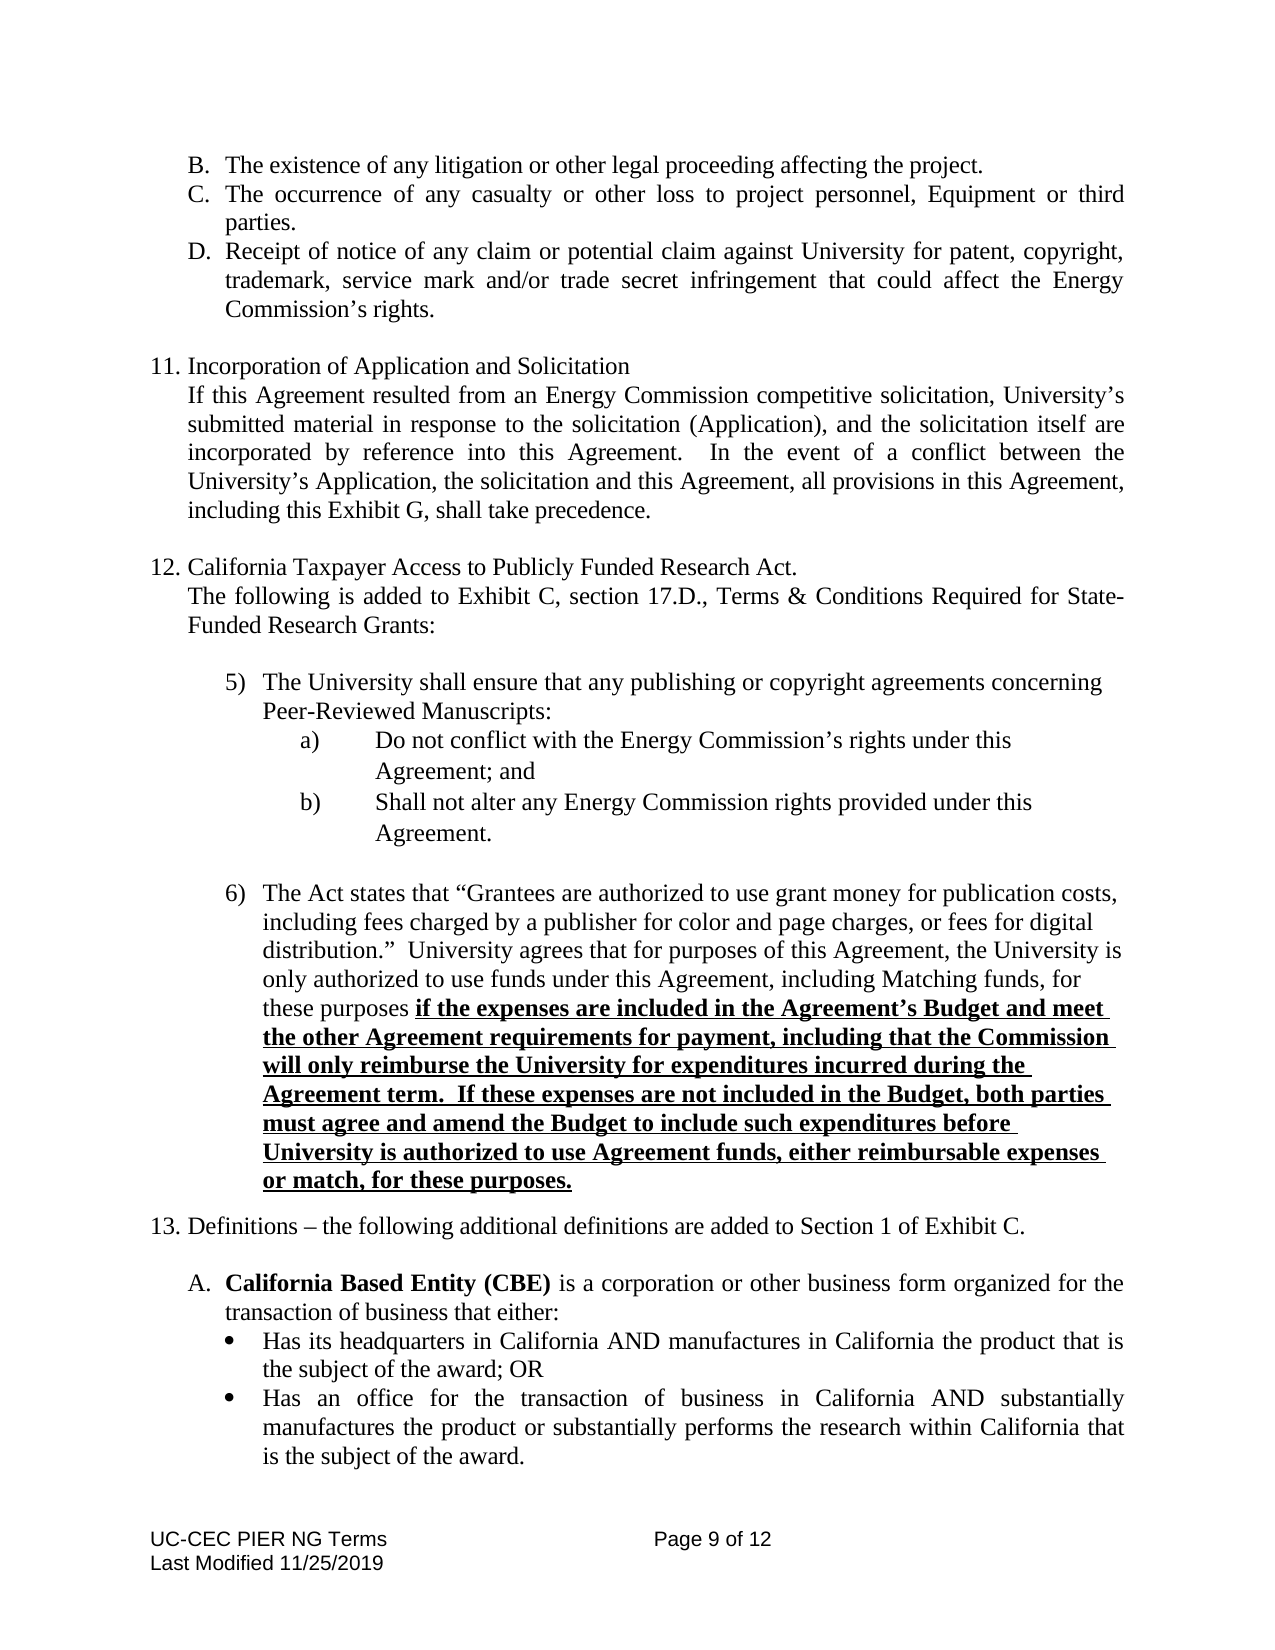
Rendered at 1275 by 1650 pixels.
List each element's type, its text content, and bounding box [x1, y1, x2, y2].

list Has an office for the transaction of business in California AND substantially manufactures the product or substantially performs the research within California that is the subject of the award. [225, 1383, 1125, 1469]
list The existence of any litigation or other legal proceeding affecting the project. [187, 150, 1125, 179]
list California Based Entity (CBE) is a corporation or other business form organized for the transaction of business that either: [187, 1268, 1125, 1326]
list The occurrence of any casualty or other loss to project personnel, Equipment or third parties. [187, 179, 1125, 236]
list California Taxpayer Access to Publicly Funded Research Act. [150, 552, 1125, 581]
text The following is added to Exhibit C, section 17.D., Terms & Conditions Required for State-Funded Research Grants: [187, 581, 1125, 639]
list Has its headquarters in California AND manufactures in California the product that is the subject of the award; OR [225, 1326, 1125, 1383]
list The Act states that “Grantees are authorized to use grant money for publication costs, including fees charged by a publisher for color and page charges, or fees for digital distribution.” University agrees that for purposes of this Agreement, the University is only authorized to use funds under this Agreement, including Matching funds, for these purposes if the expenses are included in the Agreement’s Budget and meet the other Agreement requirements for payment, including that the Commission will only reimburse the University for expenditures incurred during the Agreement term. If these expenses are not included in the Budget, both parties must agree and amend the Budget to include such expenditures before University is authorized to use Agreement funds, either reimbursable expenses or match, for these purposes. [225, 878, 1125, 1194]
text If this Agreement resulted from an Energy Commission competitive solicitation, University’s submitted material in response to the solicitation (Application), and the solicitation itself are incorporated by reference into this Agreement. In the event of a conflict between the University’s Application, the solicitation and this Agreement, all provisions in this Agreement, including this Exhibit G, shall take precedence. [187, 380, 1125, 524]
list The University shall ensure that any publishing or copyright agreements concerning Peer-Reviewed Manuscripts: [225, 667, 1125, 725]
text b) Shall not alter any Energy Commission rights provided under this Agreement. [300, 787, 1125, 847]
list Incorporation of Application and Solicitation [150, 351, 1125, 380]
text a) Do not conflict with the Energy Commission’s rights under this Agreement; and [300, 725, 1125, 785]
list Definitions – the following additional definitions are added to Section 1 of Exhibit C. [150, 1211, 1125, 1239]
list Receipt of notice of any claim or potential claim against University for patent, copyright, trademark, service mark and/or trade secret infringement that could affect the Energy Commission’s rights. [187, 236, 1125, 322]
